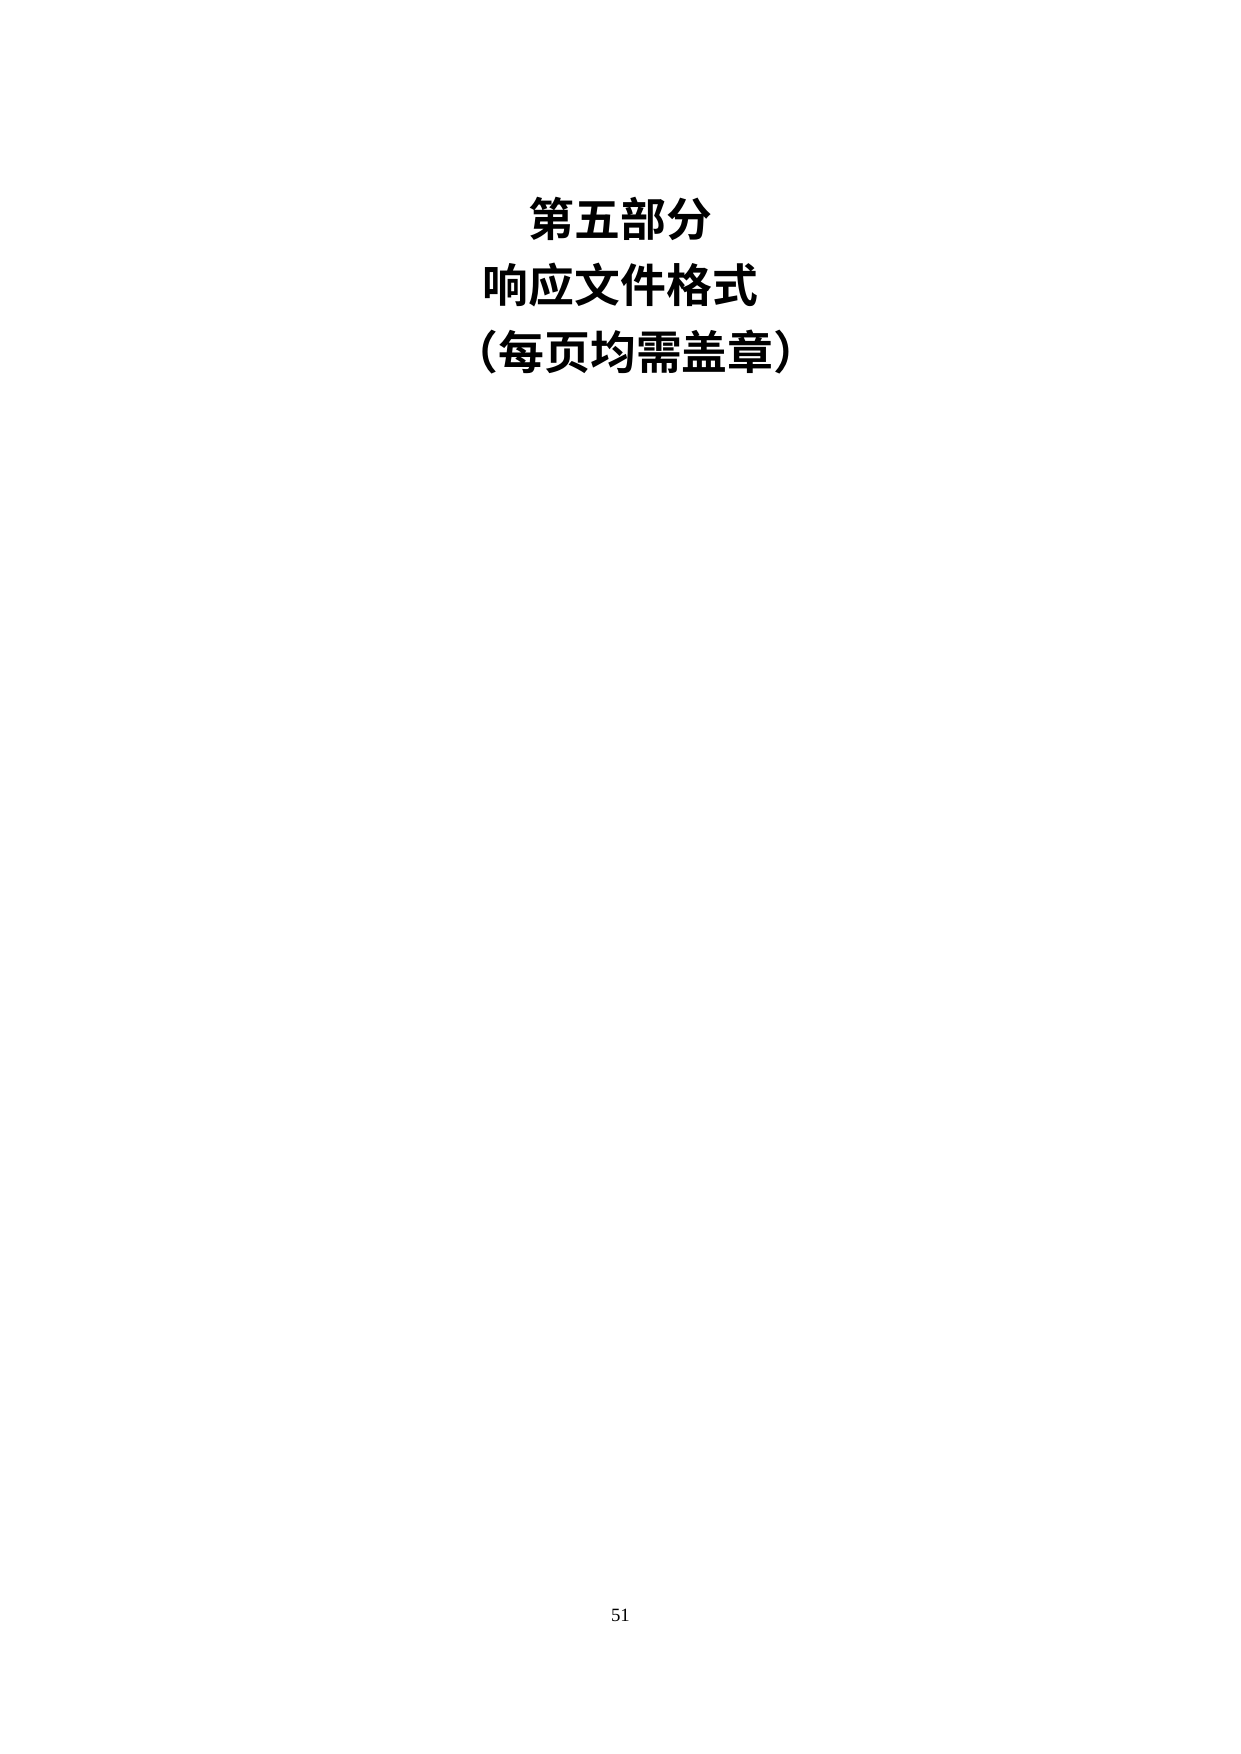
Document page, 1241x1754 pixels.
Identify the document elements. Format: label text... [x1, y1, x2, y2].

text （每页均需盖章） [112, 316, 1128, 382]
text 响应文件格式 [112, 250, 1128, 316]
text 第五部分 [112, 183, 1128, 250]
